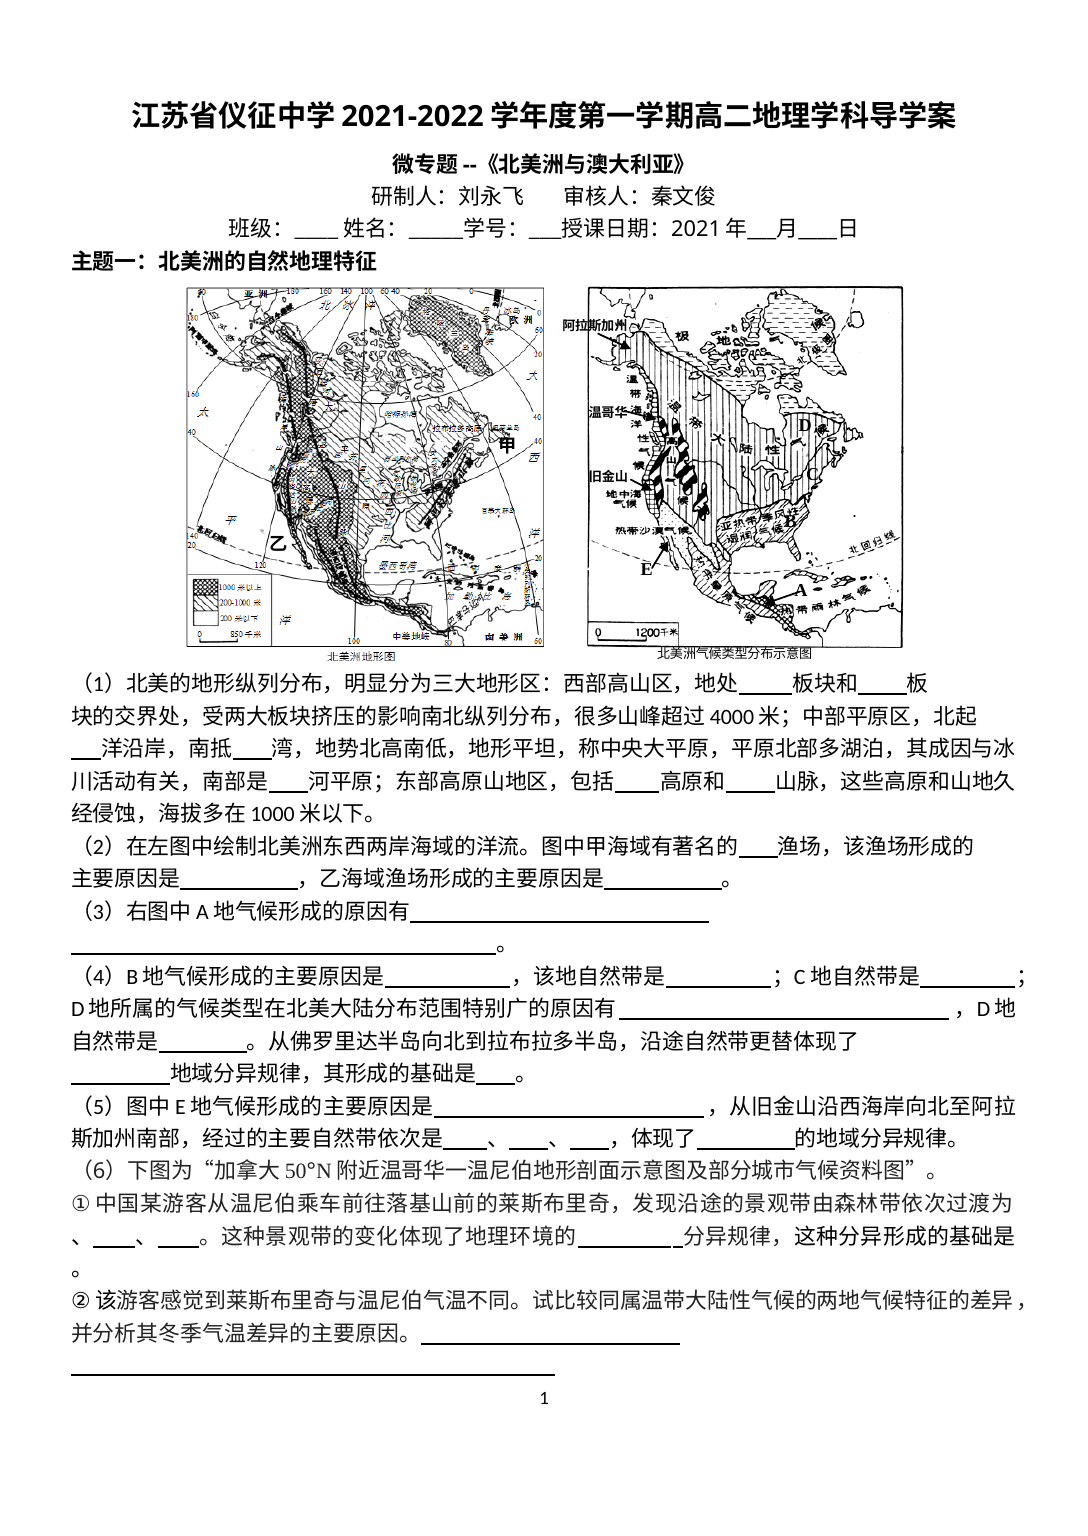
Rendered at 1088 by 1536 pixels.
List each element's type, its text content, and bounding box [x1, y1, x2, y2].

text （5）图中E地气候形成的主要原因是 ，从旧金山沿西海岸向北至阿拉斯加州南部，经过的主要自然带依次是 、 、 ，体现了 的地域分异规律。 [71, 1088, 1017, 1153]
text 主要原因是 ，乙海域渔场形成的主要原因是 。 [71, 861, 1017, 893]
text 江苏省仪征中学2021-2022学年度第一学期高二地理学科导学案 [71, 81, 1017, 146]
text ①中国某游客从温尼伯乘车前往落基山前的莱斯布里奇，发现沿途的景观带由森林带依次过渡为 、 、 。这种景观带的变化体现了地理环境的 分异规律，这种分异形成的基础是 。 [71, 1186, 1017, 1283]
text （3）右图中A地气候形成的原因有 [71, 893, 1017, 926]
text 微专题 --《北美洲与澳大利亚》 [71, 146, 1017, 179]
text 。 [71, 926, 1017, 958]
text 块的交界处，受两大板块挤压的影响南北纵列分布，很多山峰超过4000米；中部平原区，北起 [71, 698, 1017, 731]
text （1）北美的地形纵列分布，明显分为三大地形区：西部高山区，地处 板块和 板 [71, 276, 1017, 698]
text ②该游客感觉到莱斯布里奇与温尼伯气温不同。试比较同属温带大陆性气候的两地气候特征的差异，并分析其冬季气温差异的主要原因。 [71, 1283, 1017, 1348]
text 研制人：刘永飞 审核人：秦文俊 [71, 179, 1017, 211]
text 主题一：北美洲的自然地理特征 [71, 243, 1017, 276]
text （2）在左图中绘制北美洲东西两岸海域的洋流。图中甲海域有著名的 渔场，该渔场形成的 [71, 828, 1017, 861]
text 地域分异规律，其形成的基础是 。 [71, 1056, 1017, 1088]
text （4）B地气候形成的主要原因是 ，该地自然带是 ；C地自然带是 ；D地所属的气候类型在北美大陆分布范围特别广的原因有 ，D地自然带是 。从佛罗里达半岛向北到拉布拉多半岛，沿途自然带更替体现了 [71, 958, 1017, 1056]
text （6）下图为“加拿大50°N附近温哥华一温尼伯地形剖面示意图及部分城市气候资料图”。 [71, 1153, 1017, 1186]
text 班级：____ 姓名：_____学号：___授课日期：2021年___月____日 [71, 211, 1017, 243]
text 洋沿岸，南抵 湾，地势北高南低，地形平坦，称中央大平原，平原北部多湖泊，其成因与冰川活动有关，南部是 河平原；东部高原山地区，包括 高原和 山脉，这些高原和山地久经侵蚀，海拔多在1000米以下。 [71, 731, 1017, 828]
